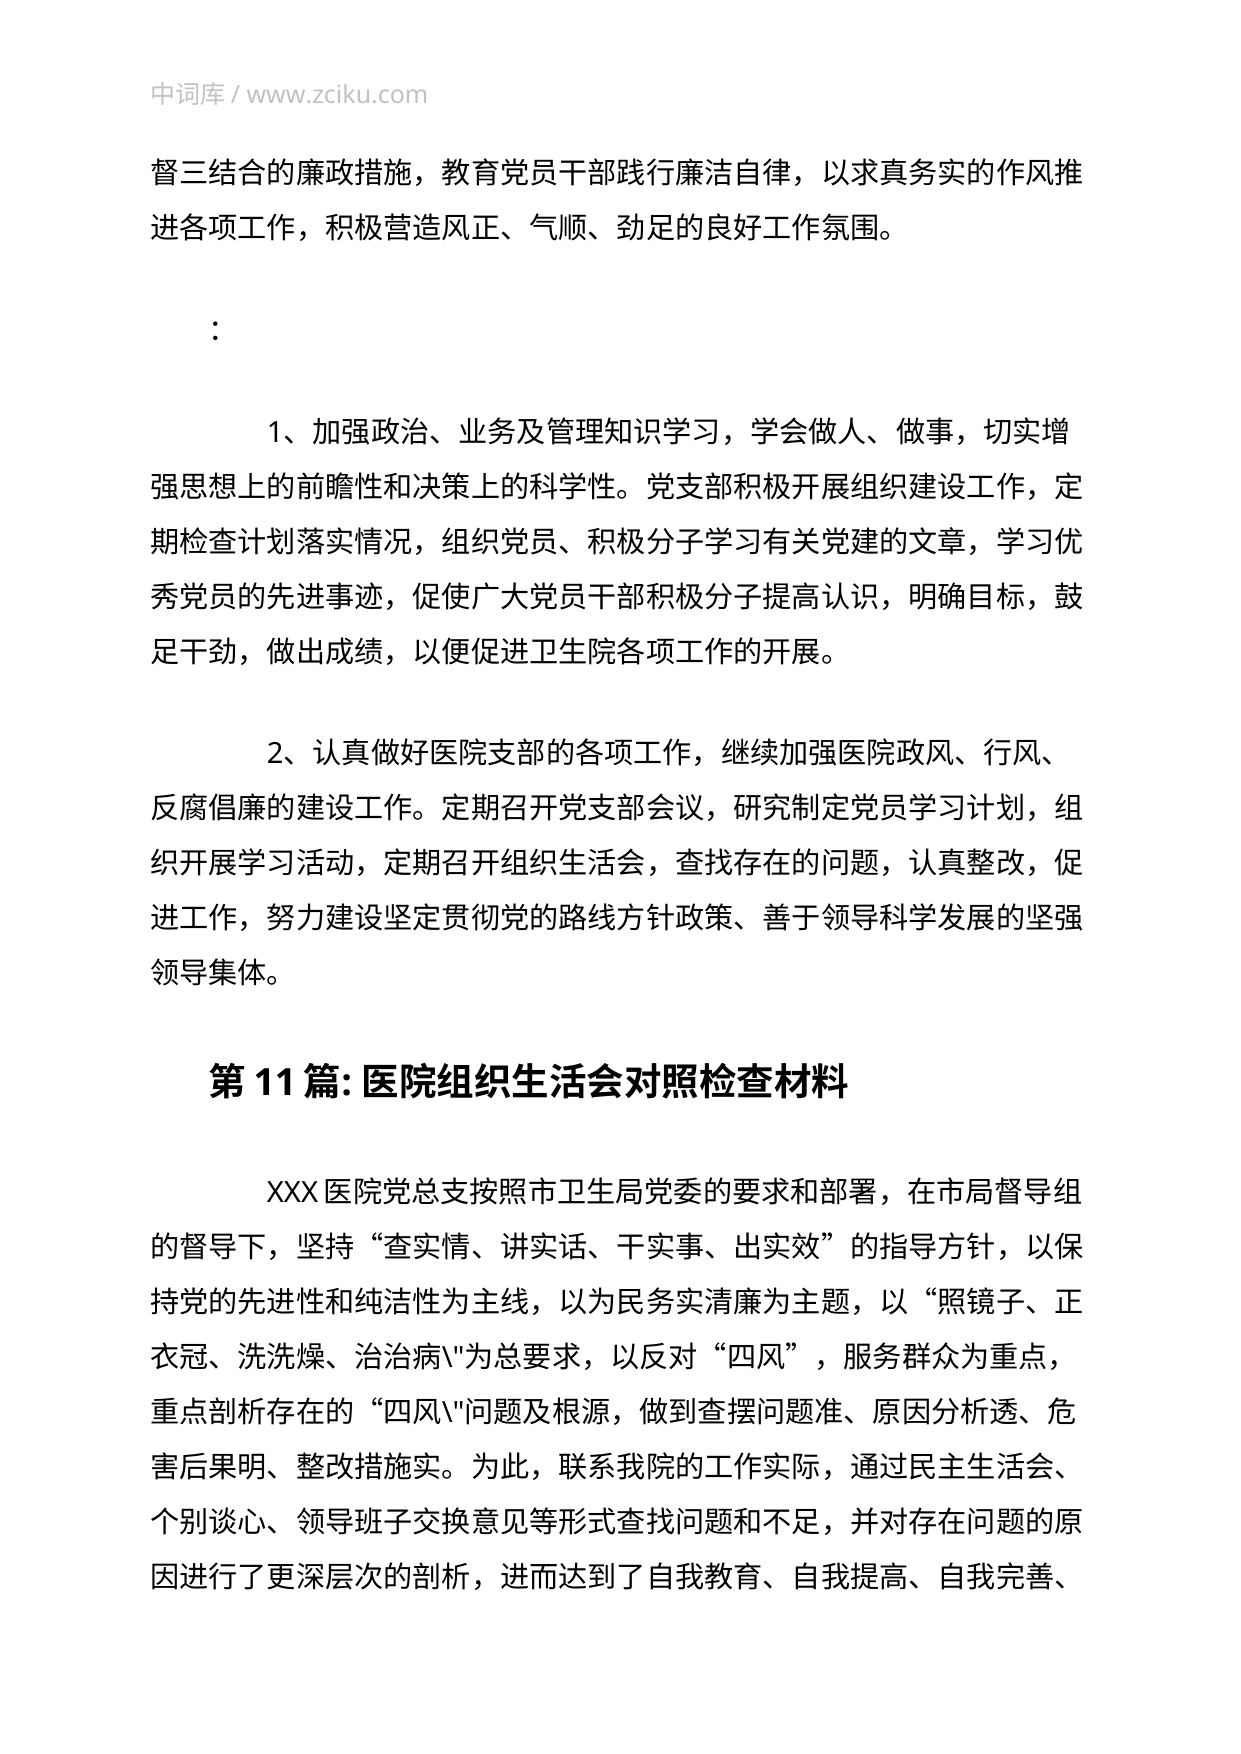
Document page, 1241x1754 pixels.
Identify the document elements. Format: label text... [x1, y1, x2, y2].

text 2、认真做好医院支部的各项工作，继续加强医院政风、行风、反腐倡廉的建设工作。定期召开党支部会议，研究制定党员学习计划，组织开展学习活动，定期召开组织生活会，查找存在的问题，认真整改，促进工作，努力建设坚定贯彻党的路线方针政策、善于领导科学发展的坚强领导集体。 [150, 730, 1090, 992]
text ： [150, 307, 1090, 349]
text 第11篇: 医院组织生活会对照检查材料 [150, 1051, 1090, 1106]
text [150, 1169, 1090, 1596]
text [150, 150, 1090, 247]
text 1、加强政治、业务及管理知识学习，学会做人、做事，切实增强思想上的前瞻性和决策上的科学性。党支部积极开展组织建设工作，定期检查计划落实情况，组织党员、积极分子学习有关党建的文章，学习优秀党员的先进事迹，促使广大党员干部积极分子提高认识，明确目标，鼓足干劲，做出成绩，以便促进卫生院各项工作的开展。 [150, 408, 1090, 670]
